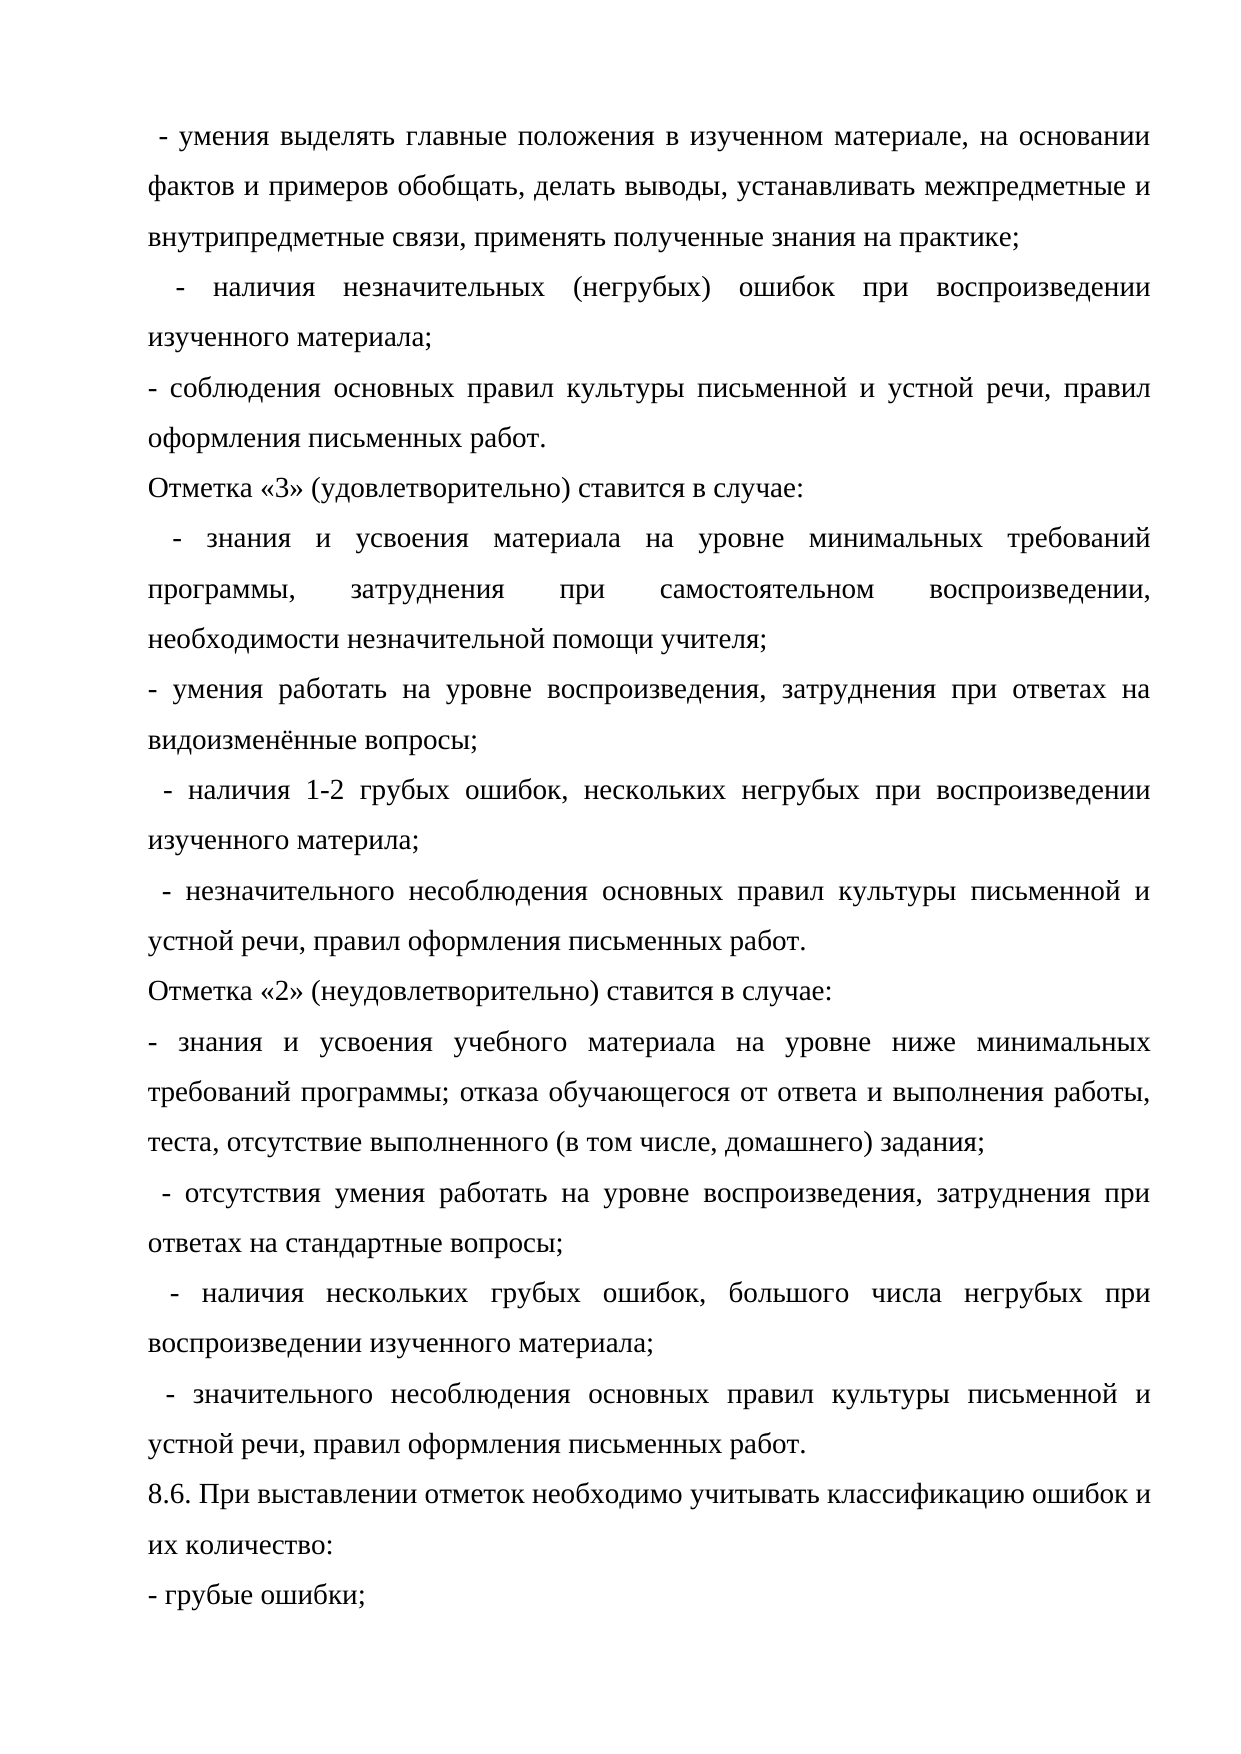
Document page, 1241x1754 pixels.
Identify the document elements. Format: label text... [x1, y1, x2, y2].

text Отметка «3» (удовлетворительно) ставится в случае: [148, 470, 1152, 504]
text - знания и усвоения материала на уровне минимальных требований программы, затруднения при самостоятельном воспроизведении, необходимости незначительной помощи учителя; [148, 521, 1152, 655]
text - соблюдения основных правил культуры письменной и устной речи, правил оформления письменных работ. [148, 370, 1152, 453]
text - наличия незначительных (негрубых) ошибок при воспроизведении изученного материала; [148, 269, 1152, 353]
text - умения работать на уровне воспроизведения, затруднения при ответах на видоизменённые вопросы; [148, 672, 1152, 755]
text - наличия нескольких грубых ошибок, большого числа негрубых при воспроизведении изученного материала; [148, 1275, 1152, 1359]
text - незначительного несоблюдения основных правил культуры письменной и устной речи, правил оформления письменных работ. [148, 873, 1152, 957]
text - отсутствия умения работать на уровне воспроизведения, затруднения при ответах на стандартные вопросы; [148, 1175, 1152, 1258]
text - грубые ошибки; [148, 1577, 1152, 1611]
text - знания и усвоения учебного материала на уровне ниже минимальных требований программы; отказа обучающегося от ответа и выполнения работы, теста, отсутствие выполненного (в том числе, домашнего) задания; [148, 1024, 1152, 1158]
text - умения выделять главные положения в изученном материале, на основании фактов и примеров обобщать, делать выводы, устанавливать межпредметные и внутрипредметные связи, применять полученные знания на практике; [148, 118, 1152, 252]
text 8.6. При выставлении отметок необходимо учитывать классификацию ошибок и их количество: [148, 1477, 1152, 1560]
text Отметка «2» (неудовлетворительно) ставится в случае: [148, 973, 1152, 1007]
text - наличия 1-2 грубых ошибок, нескольких негрубых при воспроизведении изученного материла; [148, 772, 1152, 856]
text - значительного несоблюдения основных правил культуры письменной и устной речи, правил оформления письменных работ. [148, 1376, 1152, 1460]
